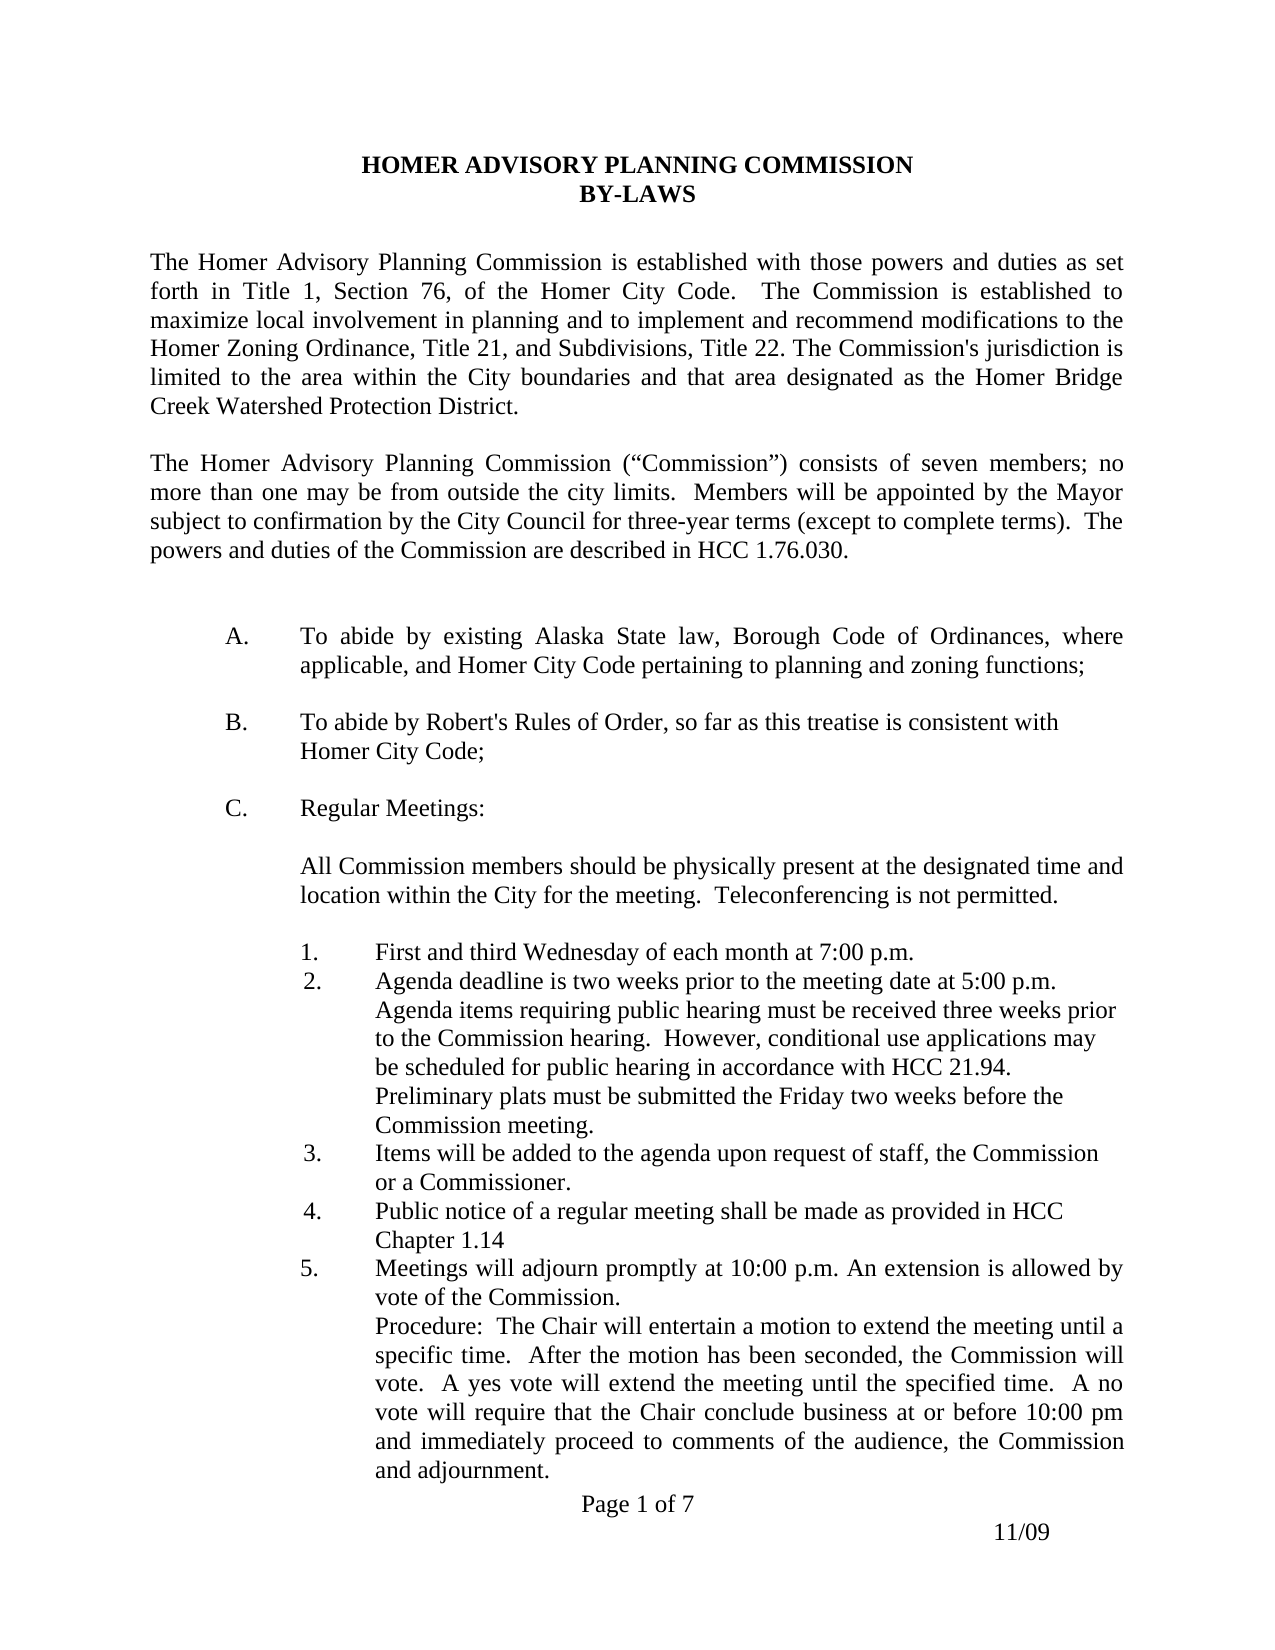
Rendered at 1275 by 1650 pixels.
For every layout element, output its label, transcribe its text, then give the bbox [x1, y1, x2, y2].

text 5. Meetings will adjourn promptly at 10:00 p.m. An extension is allowed by vote of the Commission. [300, 1253, 1125, 1311]
text B. To abide by Robert's Rules of Order, so far as this treatise is consistent with Homer City Code; [150, 707, 1125, 765]
text The Homer Advisory Planning Commission is established with those powers and duties as set forth in Title 1, Section 76, of the Homer City Code. The Commission is established to maximize local involvement in planning and to implement and recommend modifications to the Homer Zoning Ordinance, Title 21, and Subdivisions, Title 22. The Commission's jurisdiction is limited to the area within the City boundaries and that area designated as the Homer Bridge Creek Watershed Protection District. [150, 247, 1125, 420]
text HOMER ADVISORY PLANNING COMMISSION [150, 150, 1125, 179]
text A. To abide by existing Alaska State law, Borough Code of Ordinances, where applicable, and Homer City Code pertaining to planning and zoning functions; [225, 621, 1125, 678]
text 1. First and third Wednesday of each month at [150, 937, 1125, 966]
text 3. Items will be added to the agenda upon request of staff, the Commission or a Commissioner. [291, 1138, 1125, 1196]
text The Homer Advisory Planning Commission (“Commission”) consists of seven members; no more than one may be from outside the city limits. Members will be appointed by the Mayor subject to confirmation by the City Council for three-year terms (except to complete terms). The powers and duties of the Commission are described in HCC 1.76.030. [150, 448, 1125, 563]
text C. Regular Meetings: [150, 793, 1125, 822]
text 2. Agenda deadline is two weeks prior to the meeting date at Agenda items requiring public hearing must be received three weeks prior to the Commission hearing. However, conditional use applications may be scheduled for public hearing in accordance with 21.94. Preliminary plats must be submitted the Friday two weeks before the Commission meeting. [291, 966, 1125, 1138]
text BY-LAWS [150, 179, 1125, 207]
text Procedure: The Chair will entertain a motion to extend the meeting until a specific time. After the motion has been seconded, the Commission will vote. A yes vote will extend the meeting until the specified time. A no vote will require that the Chair conclude business at or before 10:00 pm and immediately proceed to comments of the audience, the Commission and adjournment. [375, 1311, 1125, 1483]
text 4. Public notice of a regular meeting shall be made as provided in HCC Chapter 1.14 [291, 1196, 1125, 1253]
text All Commission members should be physically present at the designated time and location within the City for the meeting. Teleconferencing is not permitted. [300, 851, 1125, 908]
